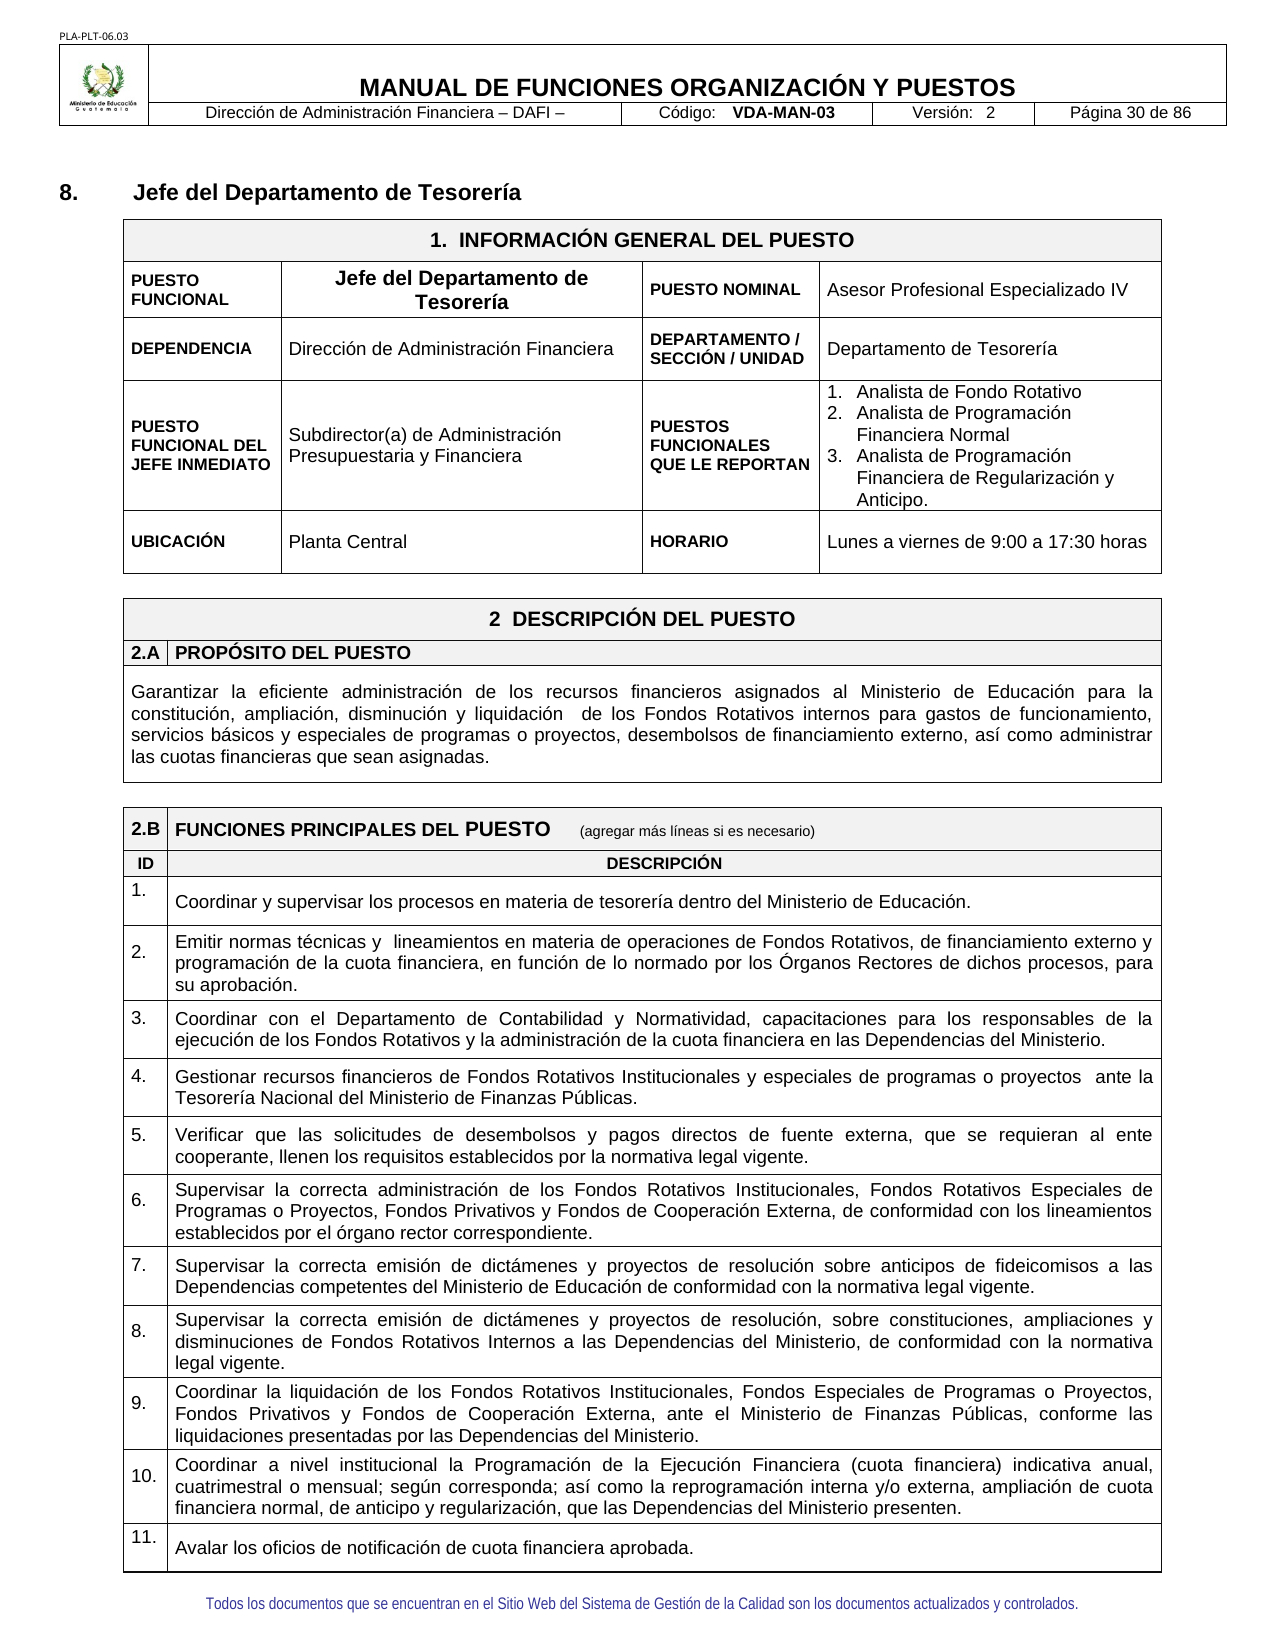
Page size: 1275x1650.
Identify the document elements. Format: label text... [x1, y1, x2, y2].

table_cell DEPARTAMENTO / SECCIÓN / UNIDAD [643, 318, 819, 379]
table_header FUNCIONES PRINCIPALES DEL PUESTO (agregar más líneas si es necesario) [168, 808, 1161, 849]
table_cell 2.A [124, 641, 167, 665]
table_cell PUESTOS FUNCIONALES QUE LE REPORTAN [643, 381, 819, 510]
table_cell [124, 1247, 167, 1305]
table_cell Verificar que las solicitudes de desembolsos y pagos directos de fuente externa, que se requieran al ente cooperante, llenen los requisitos establecidos por la normativa legal vigente. [168, 1117, 1161, 1174]
table_cell Departamento de Tesorería [820, 318, 1161, 379]
table_cell [124, 1059, 167, 1116]
table_cell [124, 926, 167, 999]
table_cell Supervisar la correcta emisión de dictámenes y proyectos de resolución sobre anticipos de fideicomisos a las Dependencias competentes del Ministerio de Educación de conformidad con la normativa legal vigente. [168, 1247, 1161, 1305]
table_cell [124, 1524, 167, 1571]
table_cell Supervisar la correcta administración de los Fondos Rotativos Institucionales, Fondos Rotativos Especiales de Programas o Proyectos, Fondos Privativos y Fondos de Cooperación Externa, de conformidad con los lineamientos establecidos por el órgano rector correspondiente. [168, 1175, 1161, 1246]
table_cell Planta Central [282, 511, 642, 572]
table_cell Emitir normas técnicas y lineamientos en materia de operaciones de Fondos Rotativos, de financiamiento externo y programación de la cuota financiera, en función de lo normado por los Órganos Rectores de dichos procesos, para su aprobación. [168, 926, 1161, 999]
table_cell Jefe del Departamento de Tesorería [282, 262, 642, 317]
table_cell DEPENDENCIA [124, 318, 281, 379]
table_cell Asesor Profesional Especializado IV [820, 262, 1161, 317]
table_cell [124, 1378, 167, 1449]
table_cell Supervisar la correcta emisión de dictámenes y proyectos de resolución, sobre constituciones, ampliaciones y disminuciones de Fondos Rotativos Internos a las Dependencias del Ministerio, de conformidad con la normativa legal vigente. [168, 1306, 1161, 1377]
table_cell PUESTO NOMINAL [643, 262, 819, 317]
picture [68, 60, 140, 115]
table_header 1. INFORMACIÓN GENERAL DEL PUESTO [124, 220, 1161, 261]
table_cell Garantizar la eficiente administración de los recursos financieros asignados al Ministerio de Educación para la constitución, ampliación, disminución y liquidación de los Fondos Rotativos internos para gastos de funcionamiento, servicios básicos y especiales de programas o proyectos, desembolsos de financiamiento externo, así como administrar las cuotas financieras que sean asignadas. [124, 666, 1161, 782]
table_header 2 DESCRIPCIÓN DEL PUESTO [124, 599, 1161, 640]
table_cell Subdirector(a) de Administración Presupuestaria y Financiera [282, 381, 642, 510]
table_cell ID [124, 851, 167, 876]
table_cell HORARIO [643, 511, 819, 572]
table_cell UBICACIÓN [124, 511, 281, 572]
table_cell [124, 1117, 167, 1174]
table_cell Coordinar con el Departamento de Contabilidad y Normatividad, capacitaciones para los responsables de la ejecución de los Fondos Rotativos y la administración de la cuota financiera en las Dependencias del Ministerio. [168, 1001, 1161, 1057]
table_cell PUESTO FUNCIONAL DEL JEFE INMEDIATO [124, 381, 281, 510]
table_cell [124, 1306, 167, 1377]
table_cell [124, 877, 167, 925]
table_cell Coordinar y supervisar los procesos en materia de tesorería dentro del Ministerio de Educación. [168, 877, 1161, 925]
table_cell Avalar los oficios de notificación de cuota financiera aprobada. [168, 1524, 1161, 1571]
table_cell Dirección de Administración Financiera [282, 318, 642, 379]
table_cell Lunes a viernes de 9:00 a 17:30 horas [820, 511, 1161, 572]
table_header 2.B [124, 808, 167, 849]
table_cell Analista de Fondo Rotativo Analista de Programación Financiera Normal Analista de Programación Financiera de Regularización y Anticipo. [820, 381, 1161, 510]
text 8. Jefe del Departamento de Tesorería [59, 179, 1225, 206]
table_cell [124, 1450, 167, 1522]
table_cell Coordinar la liquidación de los Fondos Rotativos Institucionales, Fondos Especiales de Programas o Proyectos, Fondos Privativos y Fondos de Cooperación Externa, ante el Ministerio de Finanzas Públicas, conforme las liquidaciones presentadas por las Dependencias del Ministerio. [168, 1378, 1161, 1449]
table_cell Coordinar a nivel institucional la Programación de la Ejecución Financiera (cuota financiera) indicativa anual, cuatrimestral o mensual; según corresponda; así como la reprogramación interna y/o externa, ampliación de cuota financiera normal, de anticipo y regularización, que las Dependencias del Ministerio presenten. [168, 1450, 1161, 1522]
table_cell [124, 1001, 167, 1057]
table_cell PROPÓSITO DEL PUESTO [168, 641, 1161, 665]
table_cell [124, 1175, 167, 1246]
table_cell DESCRIPCIÓN [168, 851, 1161, 876]
table_cell PUESTO FUNCIONAL [124, 262, 281, 317]
table_cell Gestionar recursos financieros de Fondos Rotativos Institucionales y especiales de programas o proyectos ante la Tesorería Nacional del Ministerio de Finanzas Públicas. [168, 1059, 1161, 1116]
